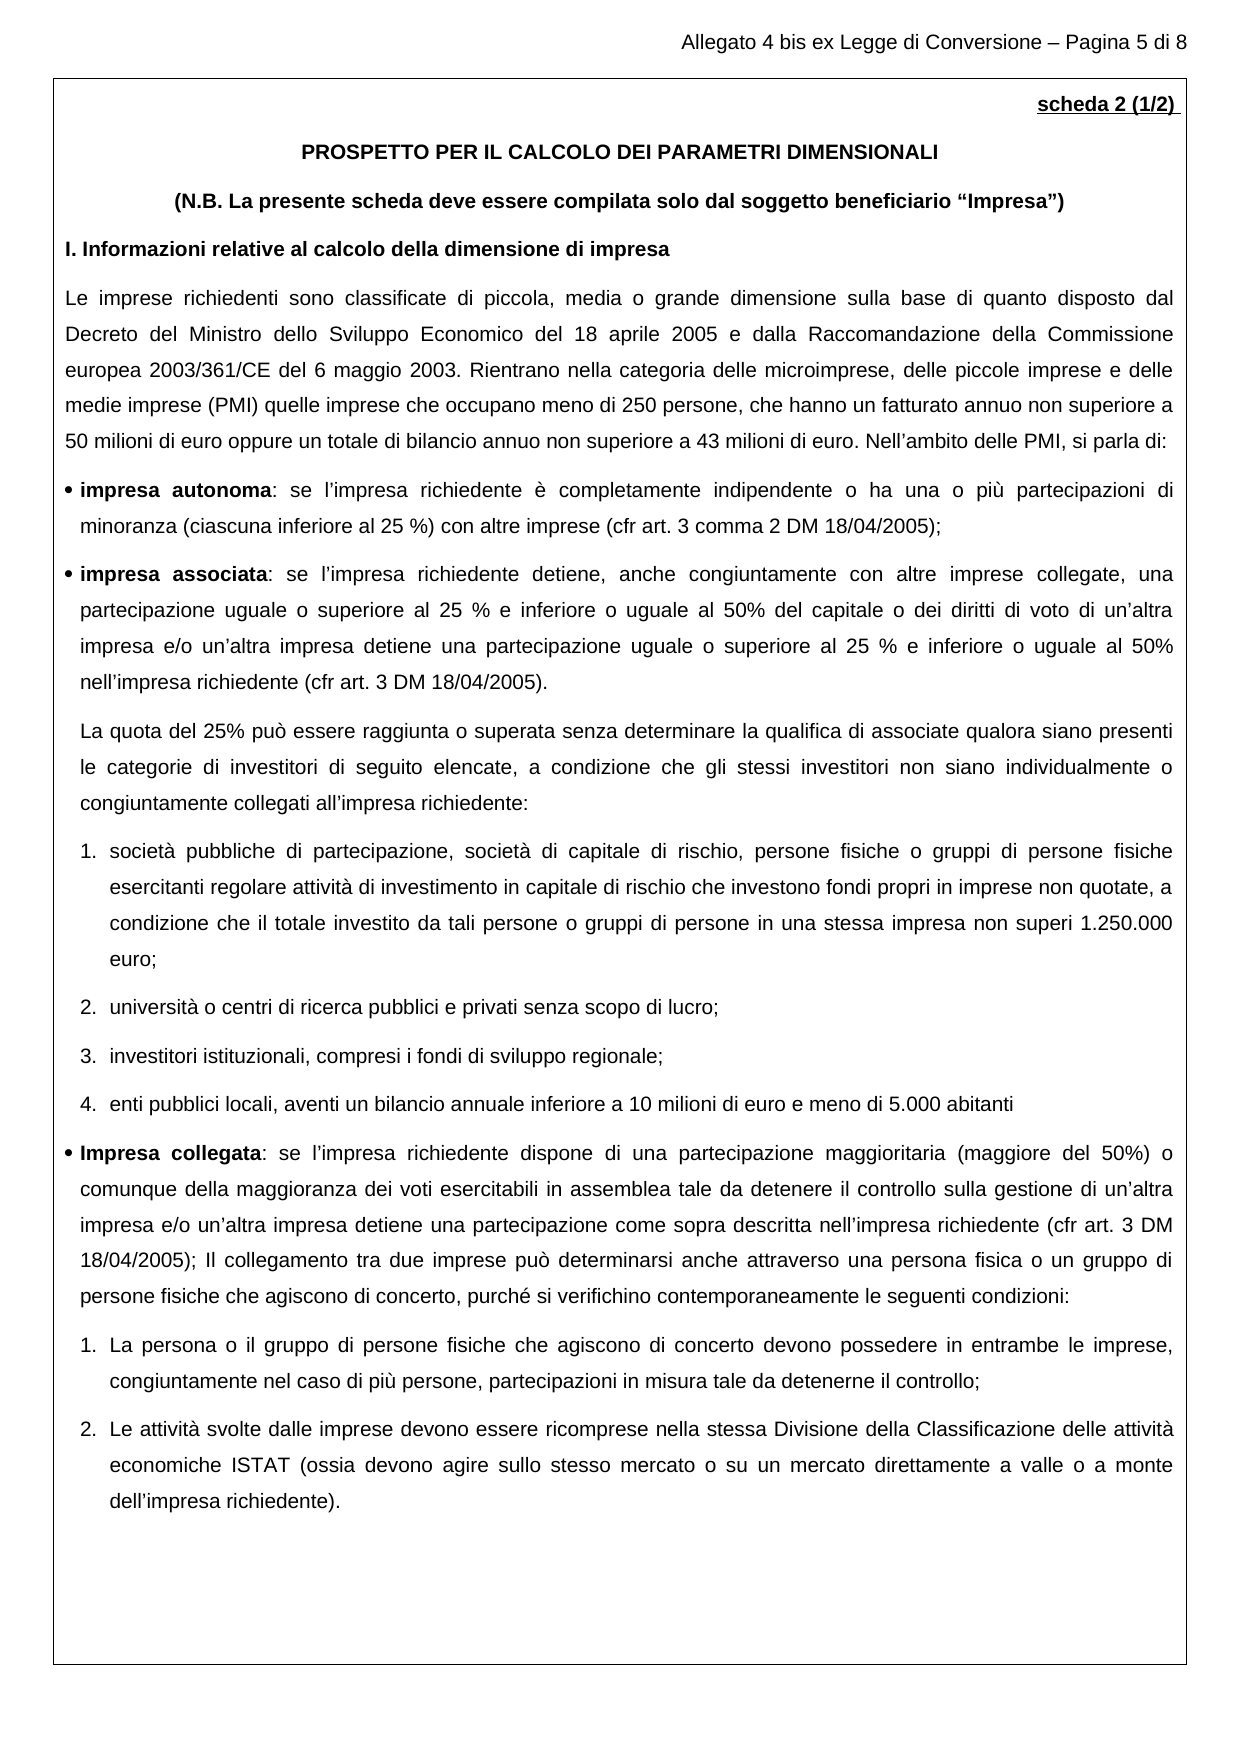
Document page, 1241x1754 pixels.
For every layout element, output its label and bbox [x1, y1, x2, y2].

table_header [54, 79, 1186, 1664]
